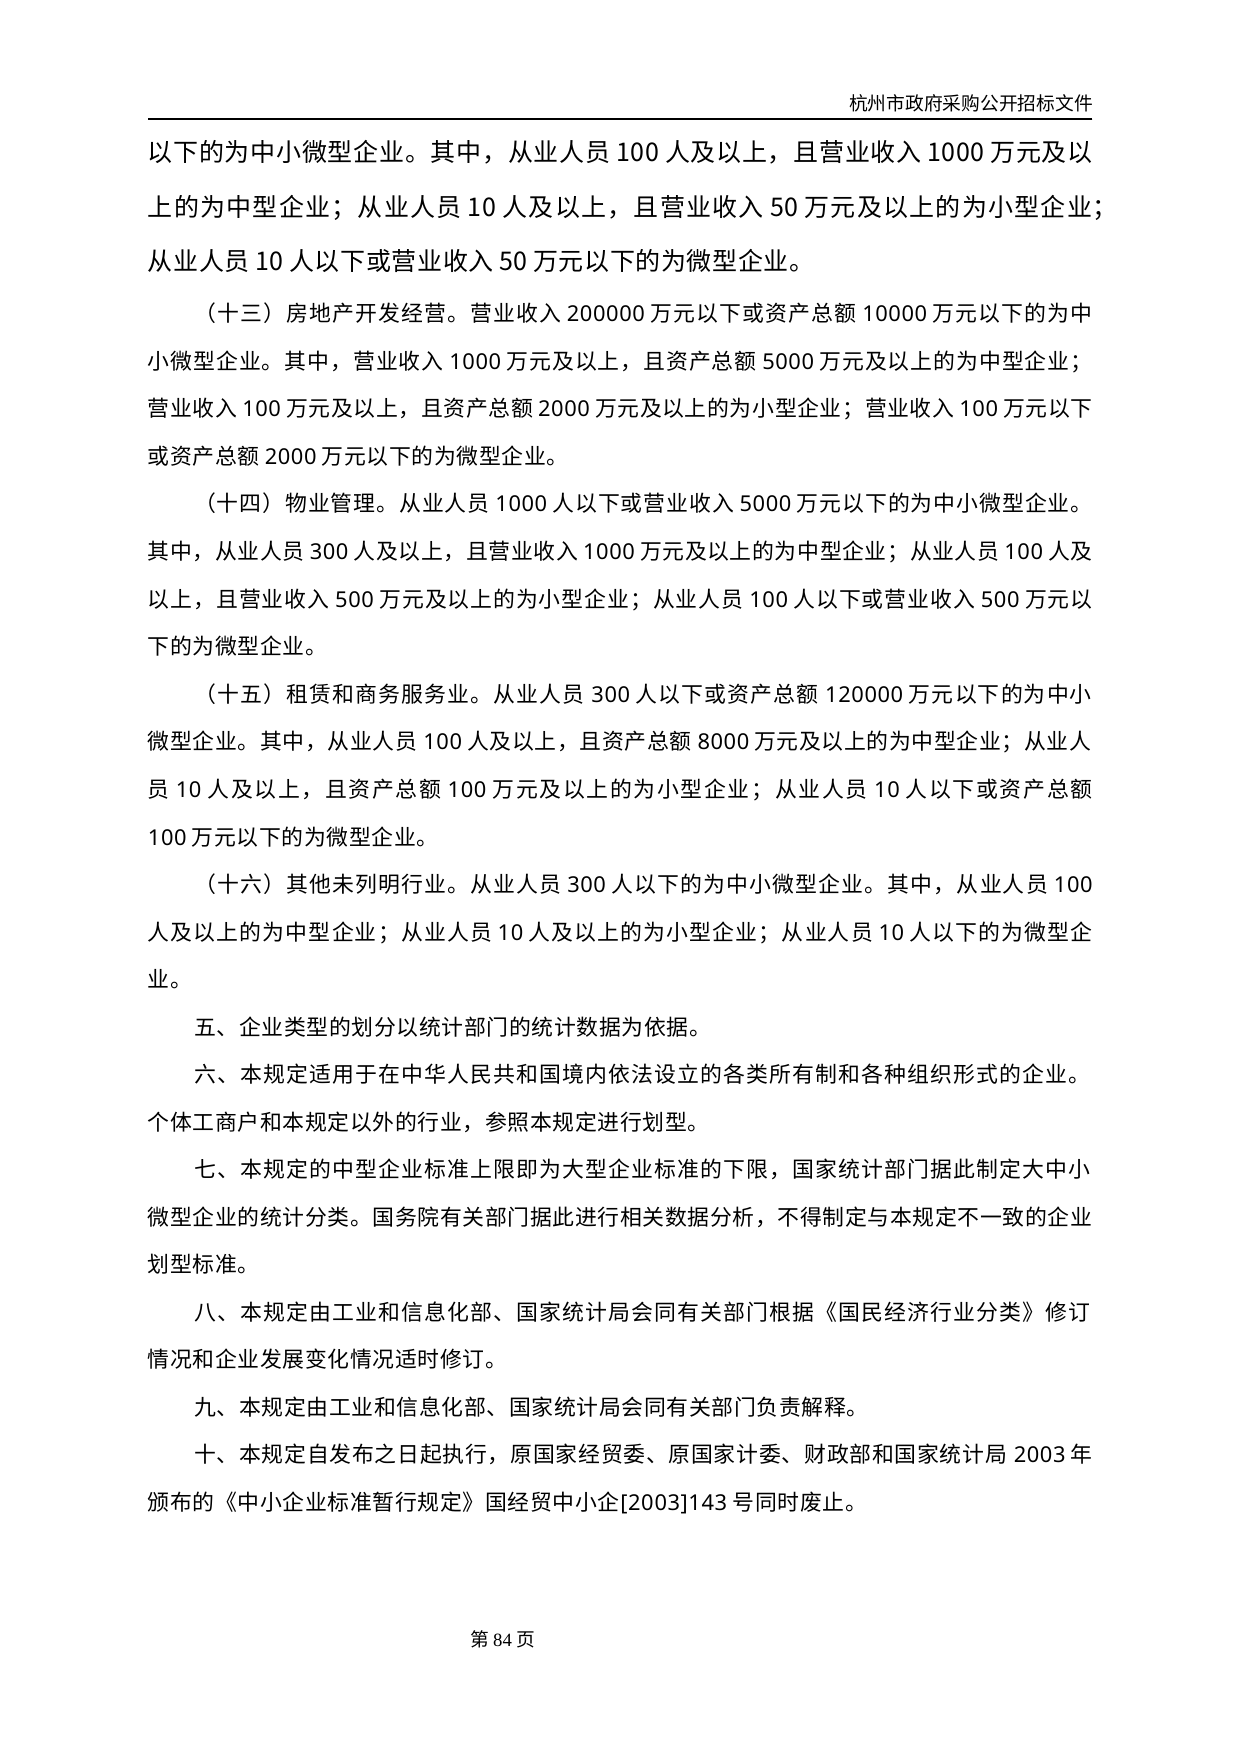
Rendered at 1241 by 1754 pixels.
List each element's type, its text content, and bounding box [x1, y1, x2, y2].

text 八、本规定由工业和信息化部、国家统计局会同有关部门根据《国民经济行业分类》修订情况和企业发展变化情况适时修订。 [148, 1295, 1092, 1374]
text 十、本规定自发布之日起执行，原国家经贸委、原国家计委、财政部和国家统计局2003年颁布的《中小企业标准暂行规定》国经贸中小企[2003]143号同时废止。 [148, 1437, 1092, 1517]
text 九、本规定由工业和信息化部、国家统计局会同有关部门负责解释。 [148, 1390, 1092, 1422]
text （十三）房地产开发经营。营业收入200000万元以下或资产总额10000万元以下的为中小微型企业。其中，营业收入1000万元及以上，且资产总额5000万元及以上的为中型企业；营业收入100万元及以上，且资产总额2000万元及以上的为小型企业；营业收入100万元以下或资产总额2000万元以下的为微型企业。 [148, 296, 1092, 471]
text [148, 133, 1092, 278]
text （十六）其他未列明行业。从业人员300人以下的为中小微型企业。其中，从业人员100人及以上的为中型企业；从业人员10人及以上的为小型企业；从业人员10人以下的为微型企业。 [148, 867, 1092, 994]
text 六、本规定适用于在中华人民共和国境内依法设立的各类所有制和各种组织形式的企业。个体工商户和本规定以外的行业，参照本规定进行划型。 [148, 1057, 1092, 1137]
text （十五）租赁和商务服务业。从业人员300人以下或资产总额120000万元以下的为中小微型企业。其中，从业人员100人及以上，且资产总额8000万元及以上的为中型企业；从业人员10人及以上，且资产总额100万元及以上的为小型企业；从业人员10人以下或资产总额100万元以下的为微型企业。 [148, 677, 1092, 851]
text 五、企业类型的划分以统计部门的统计数据为依据。 [148, 1010, 1092, 1042]
text （十四）物业管理。从业人员1000人以下或营业收入5000万元以下的为中小微型企业。其中，从业人员300人及以上，且营业收入1000万元及以上的为中型企业；从业人员100人及以上，且营业收入500万元及以上的为小型企业；从业人员100人以下或营业收入500万元以下的为微型企业。 [148, 486, 1092, 661]
text 七、本规定的中型企业标准上限即为大型企业标准的下限，国家统计部门据此制定大中小微型企业的统计分类。国务院有关部门据此进行相关数据分析，不得制定与本规定不一致的企业划型标准。 [148, 1152, 1092, 1279]
